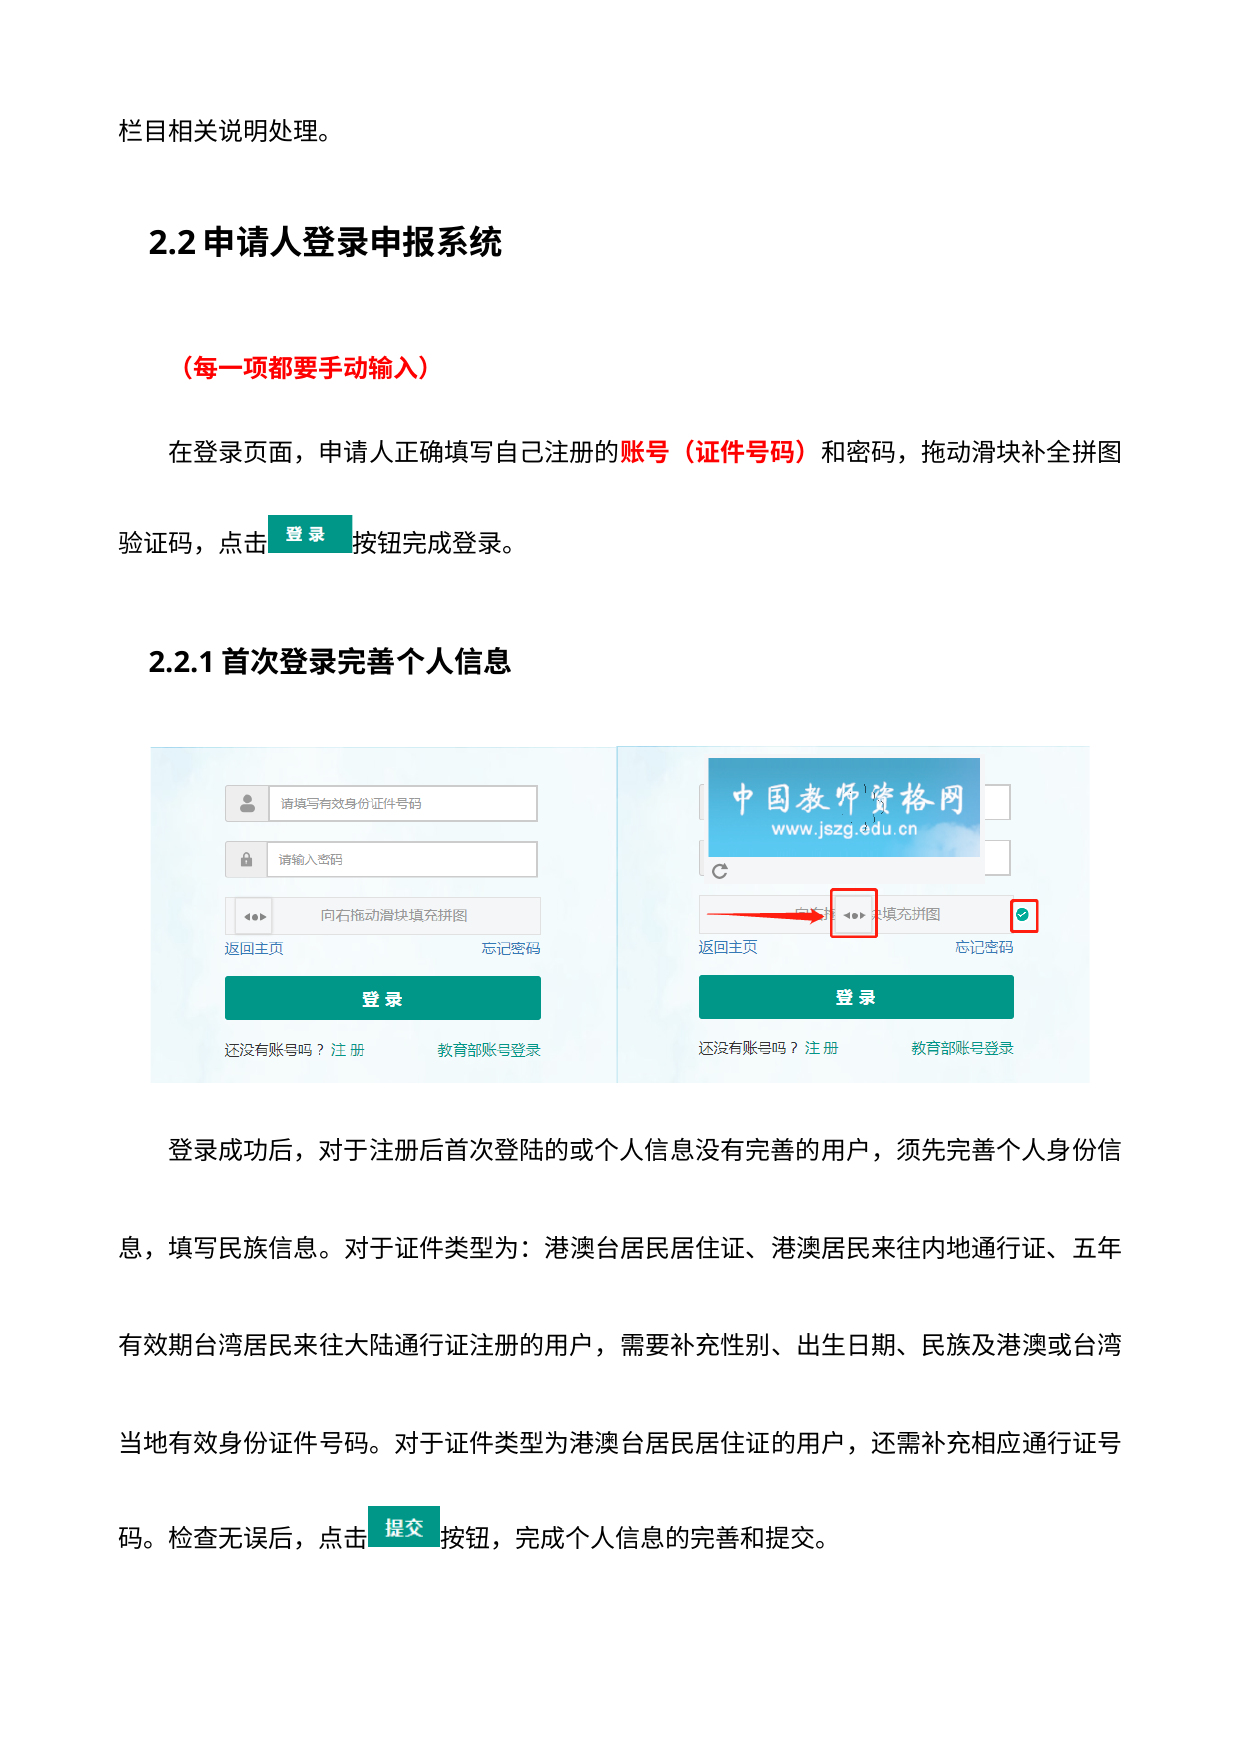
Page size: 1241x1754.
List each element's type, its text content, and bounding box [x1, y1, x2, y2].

subtitle 2.2申请人登录申报系统 [148, 207, 1122, 272]
picture [368, 1506, 440, 1547]
picture [150, 746, 1090, 1083]
text （每一项都要手动输入） [118, 334, 1122, 399]
subtitle 2.2.1首次登录完善个人信息 [148, 627, 1122, 692]
text 在登录页面，申请人正确填写自己注册的账号（证件号码）和密码，拖动滑块补全拼图验证码，点击按钮完成登录。 [118, 418, 1122, 580]
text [118, 97, 1122, 162]
text 登录成功后，对于注册后首次登陆的或个人信息没有完善的用户，须先完善个人身份信息，填写民族信息。对于证件类型为：港澳台居民居住证、港澳居民来往内地通行证、五年有效期台湾居民来往大陆通行证注册的用户，需要补充性别、出生日期、民族及港澳或台湾当地有效身份证件号码。对于证件类型为港澳台居民居住证的用户，还需补充相应通行证号码。检查无误后，点击按钮，完成个人信息的完善和提交。 [118, 1116, 1122, 1571]
picture [268, 515, 353, 553]
